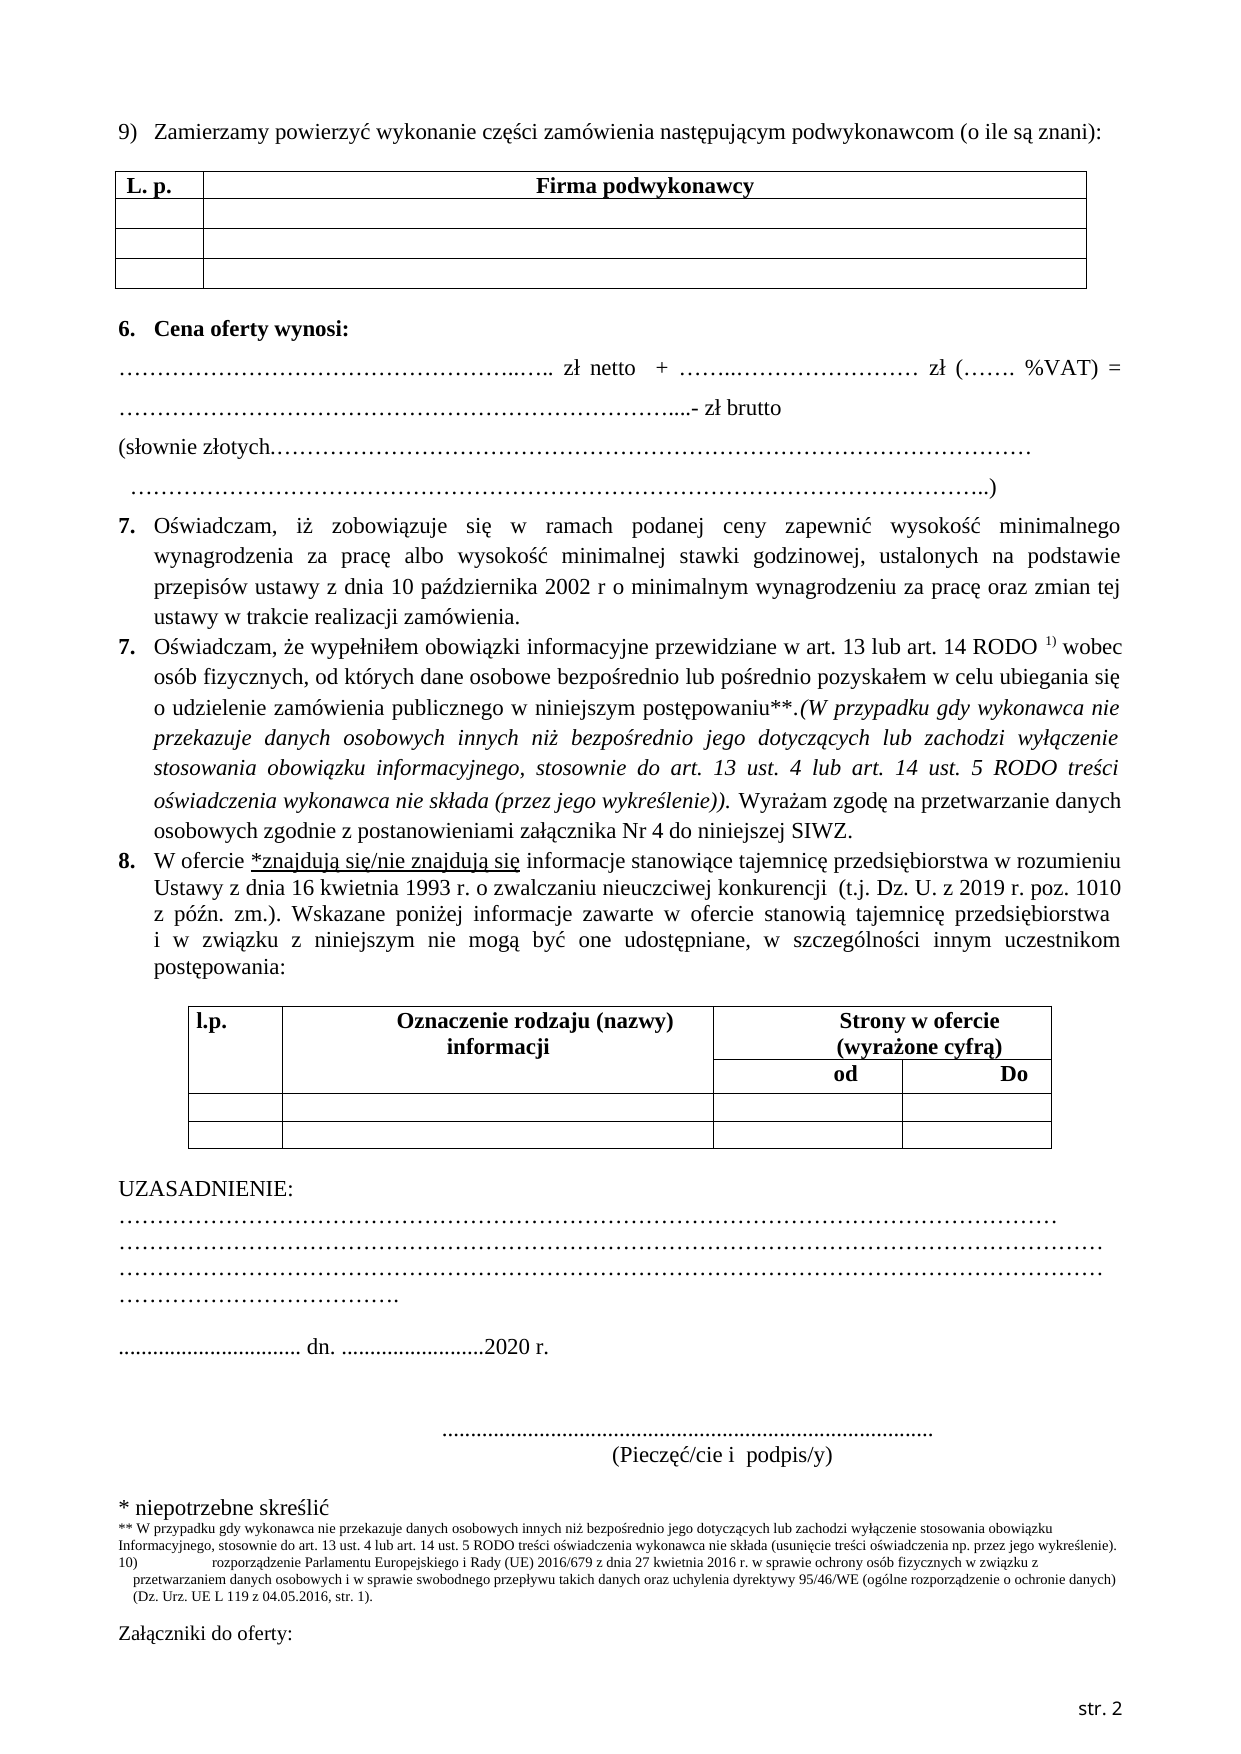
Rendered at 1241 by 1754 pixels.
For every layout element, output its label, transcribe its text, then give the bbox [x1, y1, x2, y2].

text (Pieczęć/cie i podpis/y) [148, 1441, 1122, 1468]
table_cell [204, 229, 1086, 258]
text (słownie złotych.……………………………………………………………………………………… [118, 433, 1122, 460]
table_cell [116, 199, 203, 228]
table_cell [714, 1122, 902, 1148]
list rozporządzenie Parlamentu Europejskiego i Rady (UE) 2016/679 z dnia 27 kwietnia 2016 r. w sprawie ochrony osób fizycznych w związku z przetwarzaniem danych osobowych i w sprawie swobodnego przepływu takich danych oraz uchylenia dyrektywy 95/46/WE (ogólne rozporządzenie o ochronie danych) (Dz. Urz. UE L 119 z 04.05.2016, str. 1). [118, 1554, 1122, 1604]
table_cell [189, 1122, 282, 1148]
table_cell [189, 1094, 282, 1121]
list Oświadczam, że wypełniłem obowiązki informacyjne przewidziane w art. 13 lub art. 14 RODO 1) wobec osób fizycznych, od których dane osobowe bezpośrednio lub pośrednio pozyskałem w celu ubiegania się o udzielenie zamówienia publicznego w niniejszym postępowaniu**.(W przypadku gdy wykonawca nie przekazuje danych osobowych innych niż bezpośrednio jego dotyczących lub zachodzi wyłączenie stosowania obowiązku informacyjnego, stosownie do art. 13 ust. 4 lub art. 14 ust. 5 RODO treści oświadczenia wykonawca nie składa (przez jego wykreślenie)). Wyrażam zgodę na przetwarzanie danych osobowych zgodnie z postanowieniami załącznika Nr 4 do niniejszej SIWZ. [118, 633, 1122, 844]
table_cell [204, 259, 1086, 288]
text …………………………………………………………………………………………………..) [118, 473, 1122, 499]
text ……………………………………………..….. zł netto + ……..…………………… zł (……. %VAT) = ………………………………………………………………....- zł brutto [118, 354, 1122, 420]
table_cell [283, 1122, 713, 1148]
text ** W przypadku gdy wykonawca nie przekazuje danych osobowych innych niż bezpośrednio jego dotyczących lub zachodzi wyłączenie stosowania obowiązku Informacyjnego, stosownie do art. 13 ust. 4 lub art. 14 ust. 5 RODO treści oświadczenia wykonawca nie składa (usunięcie treści oświadczenia np. przez jego wykreślenie). [118, 1520, 1122, 1554]
table_cell [204, 199, 1086, 228]
list W ofercie *znajdują się/nie znajdują się informacje stanowiące tajemnicę przedsiębiorstwa w rozumieniu Ustawy z dnia 16 kwietnia 1993 r. o zwalczaniu nieuczciwej konkurencji (t.j. Dz. U. z 2019 r. poz. 1010 z późn. zm.). Wskazane poniżej informacje zawarte w ofercie stanowią tajemnicę przedsiębiorstwa i w związku z niniejszym nie mogą być one udostępniane, w szczególności innym uczestnikom postępowania: [118, 847, 1122, 979]
table_cell [903, 1094, 1051, 1121]
table_header Firma podwykonawcy [204, 172, 1086, 198]
table_cell [283, 1094, 713, 1121]
table_cell [903, 1122, 1051, 1148]
table_cell [714, 1094, 902, 1121]
text Załączniki do oferty: [118, 1621, 1122, 1645]
list Zamierzamy powierzyć wykonanie części zamówienia następującym podwykonawcom (o ile są znani): [118, 118, 1122, 144]
table_cell od [714, 1060, 902, 1093]
text UZASADNIENIE: …………………………………………………………………………………………………………… ……………………………………………………………………………………………………………………………………………………………………………………………………………………………………………………………………. [118, 1175, 1122, 1307]
list Oświadczam, iż zobowiązuje się w ramach podanej ceny zapewnić wysokość minimalnego wynagrodzenia za pracę albo wysokość minimalnej stawki godzinowej, ustalonych na podstawie przepisów ustawy z dnia 10 października 2002 r o minimalnym wynagrodzeniu za pracę oraz zmian tej ustawy w trakcie realizacji zamówienia. [118, 512, 1122, 629]
list Cena oferty wynosi: [118, 315, 1122, 341]
text ...................................................................................... [369, 1415, 1122, 1441]
table_header l.p. [189, 1007, 282, 1093]
table_header Oznaczenie rodzaju (nazwy) informacji [283, 1007, 713, 1093]
text ................................ dn. .........................2020 r. [118, 1333, 1122, 1360]
table_header Strony w ofercie (wyrażone cyfrą) [714, 1007, 1051, 1059]
table_cell [116, 259, 203, 288]
table_cell Do [903, 1060, 1051, 1093]
text * niepotrzebne skreślić [118, 1494, 1122, 1520]
table_cell [116, 229, 203, 258]
table_header L. p. [116, 172, 203, 198]
